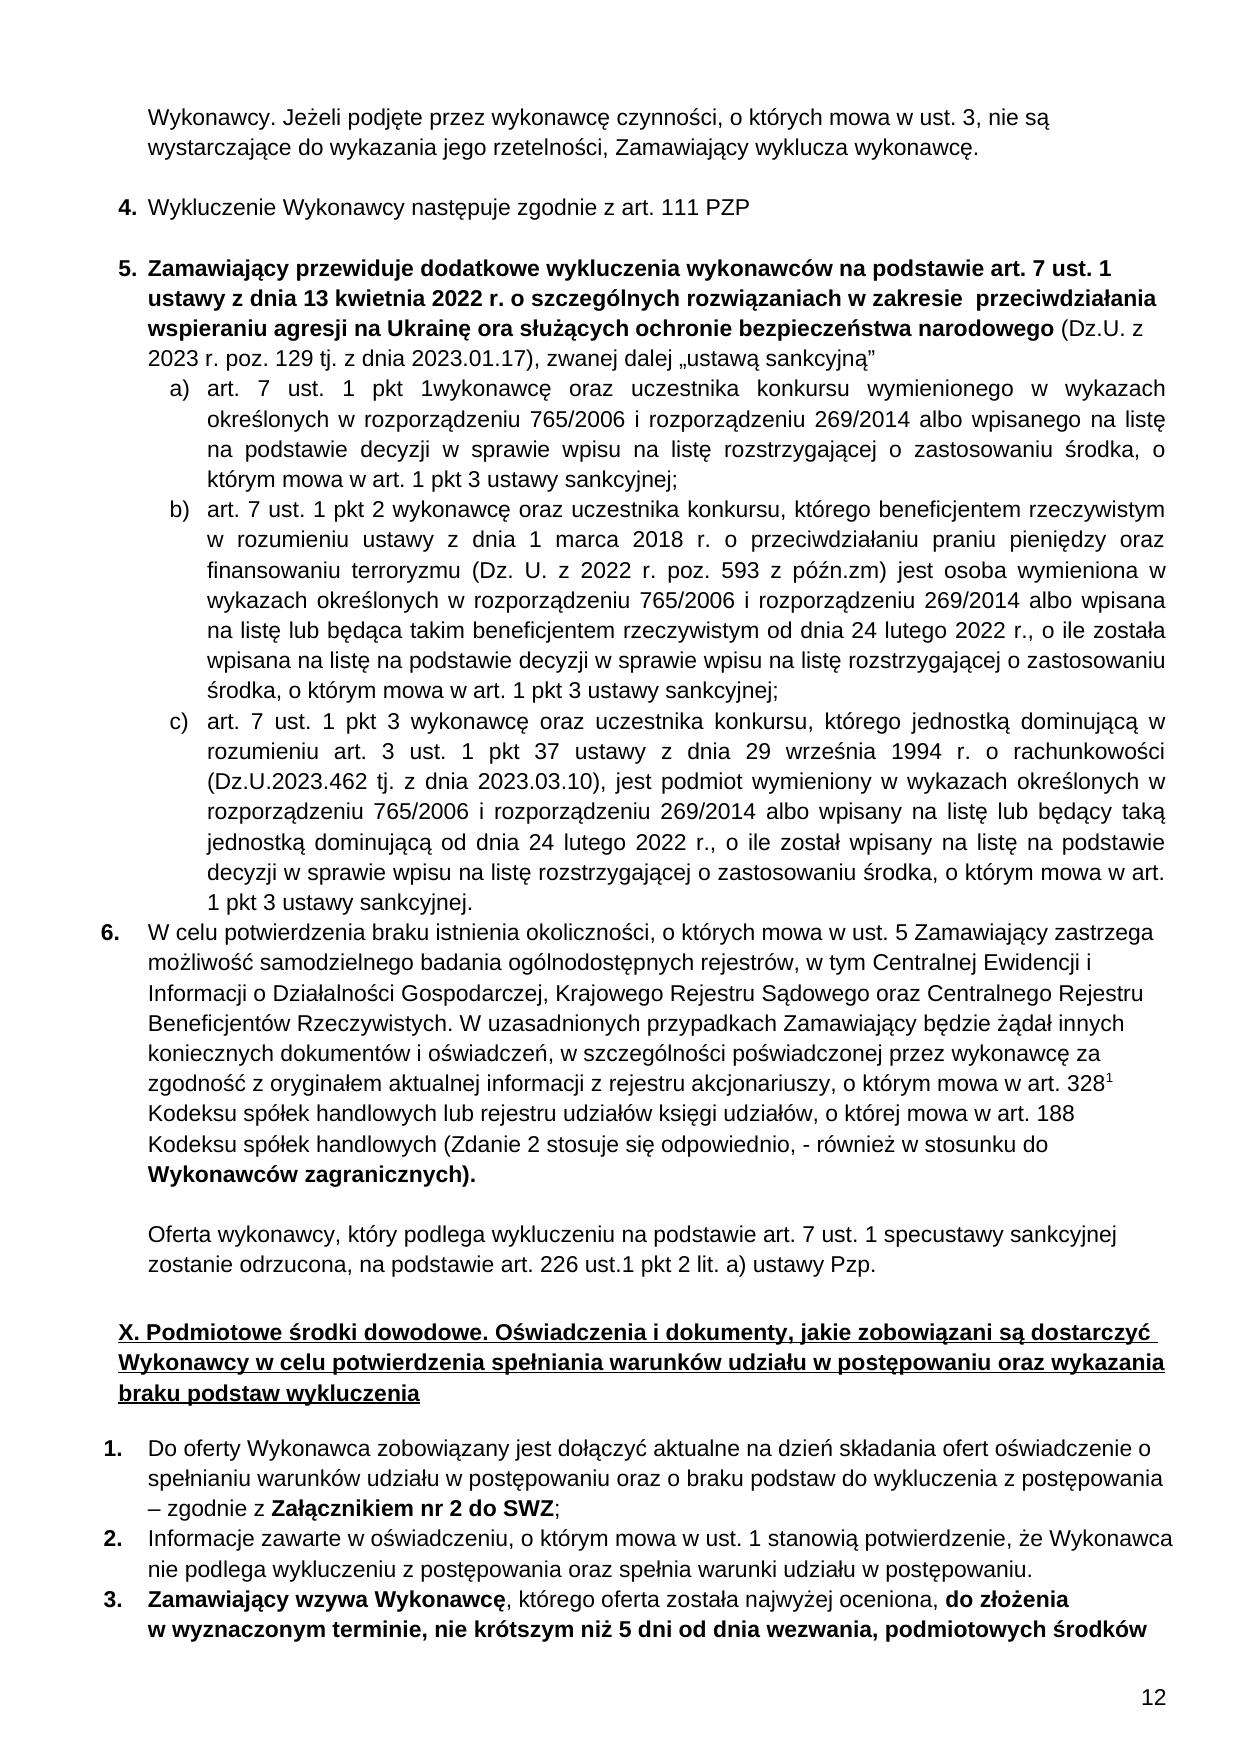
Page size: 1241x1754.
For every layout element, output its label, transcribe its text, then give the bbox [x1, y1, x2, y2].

list art. 7 ust. 1 pkt 3 wykonawcę oraz uczestnika konkursu, którego jednostką dominującą w rozumieniu art. 3 ust. 1 pkt 37 ustawy z dnia 29 września 1994 r. o rachunkowości (Dz.U.2023.462 tj. z dnia 2023.03.10), jest podmiot wymieniony w wykazach określonych w rozporządzeniu 765/2006 i rozporządzeniu 269/2014 albo wpisany na listę lub będący taką jednostką dominującą od dnia 24 lutego 2022 r., o ile został wpisany na listę na podstawie decyzji w sprawie wpisu na listę rozstrzygającej o zastosowaniu środka, o którym mowa w art. 1 pkt 3 ustawy sankcyjnej. [169, 708, 1166, 915]
list Informacje zawarte w oświadczeniu, o którym mowa w ust. 1 stanowią potwierdzenie, że Wykonawca nie podlega wykluczeniu z postępowania oraz spełnia warunki udziału w postępowaniu. [103, 1525, 1181, 1582]
list Oferta wykonawcy, który podlega wykluczeniu na podstawie art. 7 ust. 1 specustawy sankcyjnej zostanie odrzucona, na podstawie art. 226 ust.1 pkt 2 lit. a) ustawy Pzp. [148, 1221, 1166, 1278]
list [103, 1586, 1166, 1642]
list art. 7 ust. 1 pkt 1wykonawcę oraz uczestnika konkursu wymienionego w wykazach określonych w rozporządzeniu 765/2006 i rozporządzeniu 269/2014 albo wpisanego na listę na podstawie decyzji w sprawie wpisu na listę rozstrzygającej o zastosowaniu środka, o którym mowa w art. 1 pkt 3 ustawy sankcyjnej; [169, 375, 1166, 492]
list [118, 103, 1166, 160]
list W celu potwierdzenia braku istnienia okoliczności, o których mowa w ust. 5 Zamawiający zastrzega możliwość samodzielnego badania ogólnodostępnych rejestrów, w tym Centralnej Ewidencji i Informacji o Działalności Gospodarczej, Krajowego Rejestru Sądowego oraz Centralnego Rejestru Beneficjentów Rzeczywistych. W uzasadnionych przypadkach Zamawiający będzie żądał innych koniecznych dokumentów i oświadczeń, w szczególności poświadczonej przez wykonawcę za zgodność z oryginałem aktualnej informacji z rejestru akcjonariuszy, o którym mowa w art. 3281 Kodeksu spółek handlowych lub rejestru udziałów księgi udziałów, o której mowa w art. 188 Kodeksu spółek handlowych (Zdanie 2 stosuje się odpowiednio, - również w stosunku do Wykonawców zagranicznych). [101, 919, 1166, 1187]
list Zamawiający przewiduje dodatkowe wykluczenia wykonawców na podstawie art. 7 ust. 1 ustawy z dnia 13 kwietnia 2022 r. o szczególnych rozwiązaniach w zakresie przeciwdziałania wspieraniu agresji na Ukrainę ora służących ochronie bezpieczeństwa narodowego (Dz.U. z 2023 r. poz. 129 tj. z dnia 2023.01.17), zwanej dalej „ustawą sankcyjną” [118, 254, 1166, 371]
list Wykluczenie Wykonawcy następuje zgodnie z art. 111 PZP [118, 194, 1166, 220]
subtitle X. Podmiotowe środki dowodowe. Oświadczenia i dokumenty, jakie zobowiązani są dostarczyć Wykonawcy w celu potwierdzenia spełniania warunków udziału w postępowaniu oraz wykazania braku podstaw wykluczenia [118, 1319, 1166, 1406]
list Do oferty Wykonawca zobowiązany jest dołączyć aktualne na dzień składania ofert oświadczenie o spełnianiu warunków udziału w postępowaniu oraz o braku podstaw do wykluczenia z postępowania – zgodnie z Załącznikiem nr 2 do SWZ; [103, 1435, 1166, 1521]
list art. 7 ust. 1 pkt 2 wykonawcę oraz uczestnika konkursu, którego beneficjentem rzeczywistym w rozumieniu ustawy z dnia 1 marca 2018 r. o przeciwdziałaniu praniu pieniędzy oraz finansowaniu terroryzmu (Dz. U. z 2022 r. poz. 593 z późn.zm) jest osoba wymieniona w wykazach określonych w rozporządzeniu 765/2006 i rozporządzeniu 269/2014 albo wpisana na listę lub będąca takim beneficjentem rzeczywistym od dnia 24 lutego 2022 r., o ile została wpisana na listę na podstawie decyzji w sprawie wpisu na listę rozstrzygającej o zastosowaniu środka, o którym mowa w art. 1 pkt 3 ustawy sankcyjnej; [169, 496, 1166, 704]
